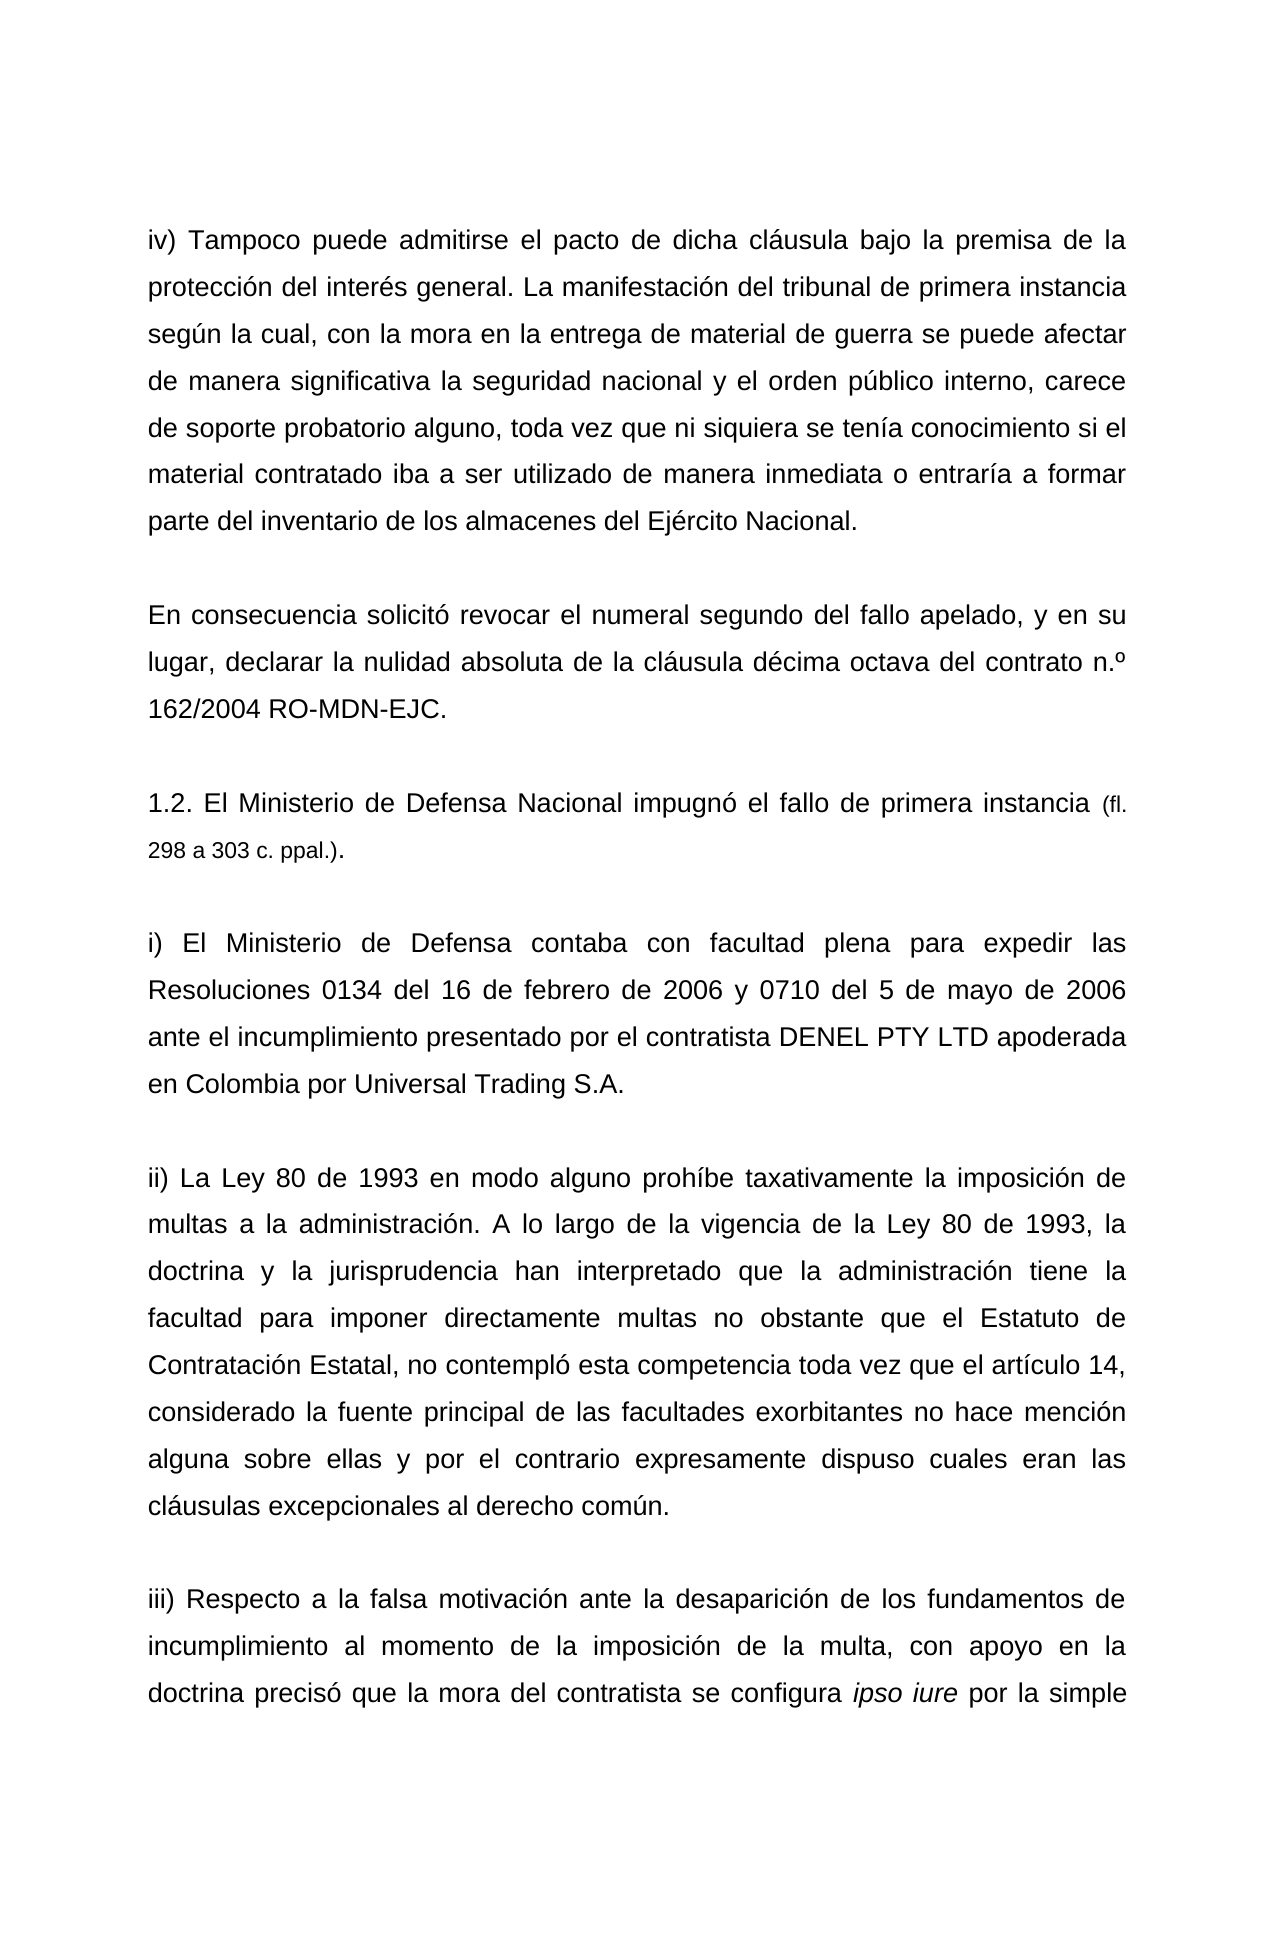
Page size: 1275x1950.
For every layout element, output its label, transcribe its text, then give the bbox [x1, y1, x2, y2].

text iv) Tampoco puede admitirse el pacto de dicha cláusula bajo la premisa de la protección del interés general. La manifestación del tribunal de primera instancia según la cual, con la mora en la entrega de material de guerra se puede afectar de manera significativa la seguridad nacional y el orden público interno, carece de soporte probatorio alguno, toda vez que ni siquiera se tenía conocimiento si el material contratado iba a ser utilizado de manera inmediata o entraría a formar parte del inventario de los almacenes del Ejército Nacional. [148, 224, 1127, 537]
text ii) La Ley 80 de 1993 en modo alguno prohíbe taxativamente la imposición de multas a la administración. A lo largo de la vigencia de la Ley 80 de 1993, la doctrina y la jurisprudencia han interpretado que la administración tiene la facultad para imponer directamente multas no obstante que el Estatuto de Contratación Estatal, no contempló esta competencia toda vez que el artículo 14, considerado la fuente principal de las facultades exorbitantes no hace mención alguna sobre ellas y por el contrario expresamente dispuso cuales eran las cláusulas excepcionales al derecho común. [148, 1162, 1127, 1521]
text i) El Ministerio de Defensa contaba con facultad plena para expedir las Resoluciones 0134 del 16 de febrero de 2006 y 0710 del 5 de mayo de 2006 ante el incumplimiento presentado por el contratista DENEL PTY LTD apoderada en Colombia por Universal Trading S.A. [148, 927, 1127, 1099]
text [148, 1583, 1127, 1708]
text En consecuencia solicitó revocar el numeral segundo del fallo apelado, y en su lugar, declarar la nulidad absoluta de la cláusula décima octava del contrato n.º 162/2004 RO-MDN-EJC. [148, 599, 1127, 724]
text 1.2. El Ministerio de Defensa Nacional impugnó el fallo de primera instancia (fl. 298 a 303 c. ppal.). [148, 787, 1127, 865]
